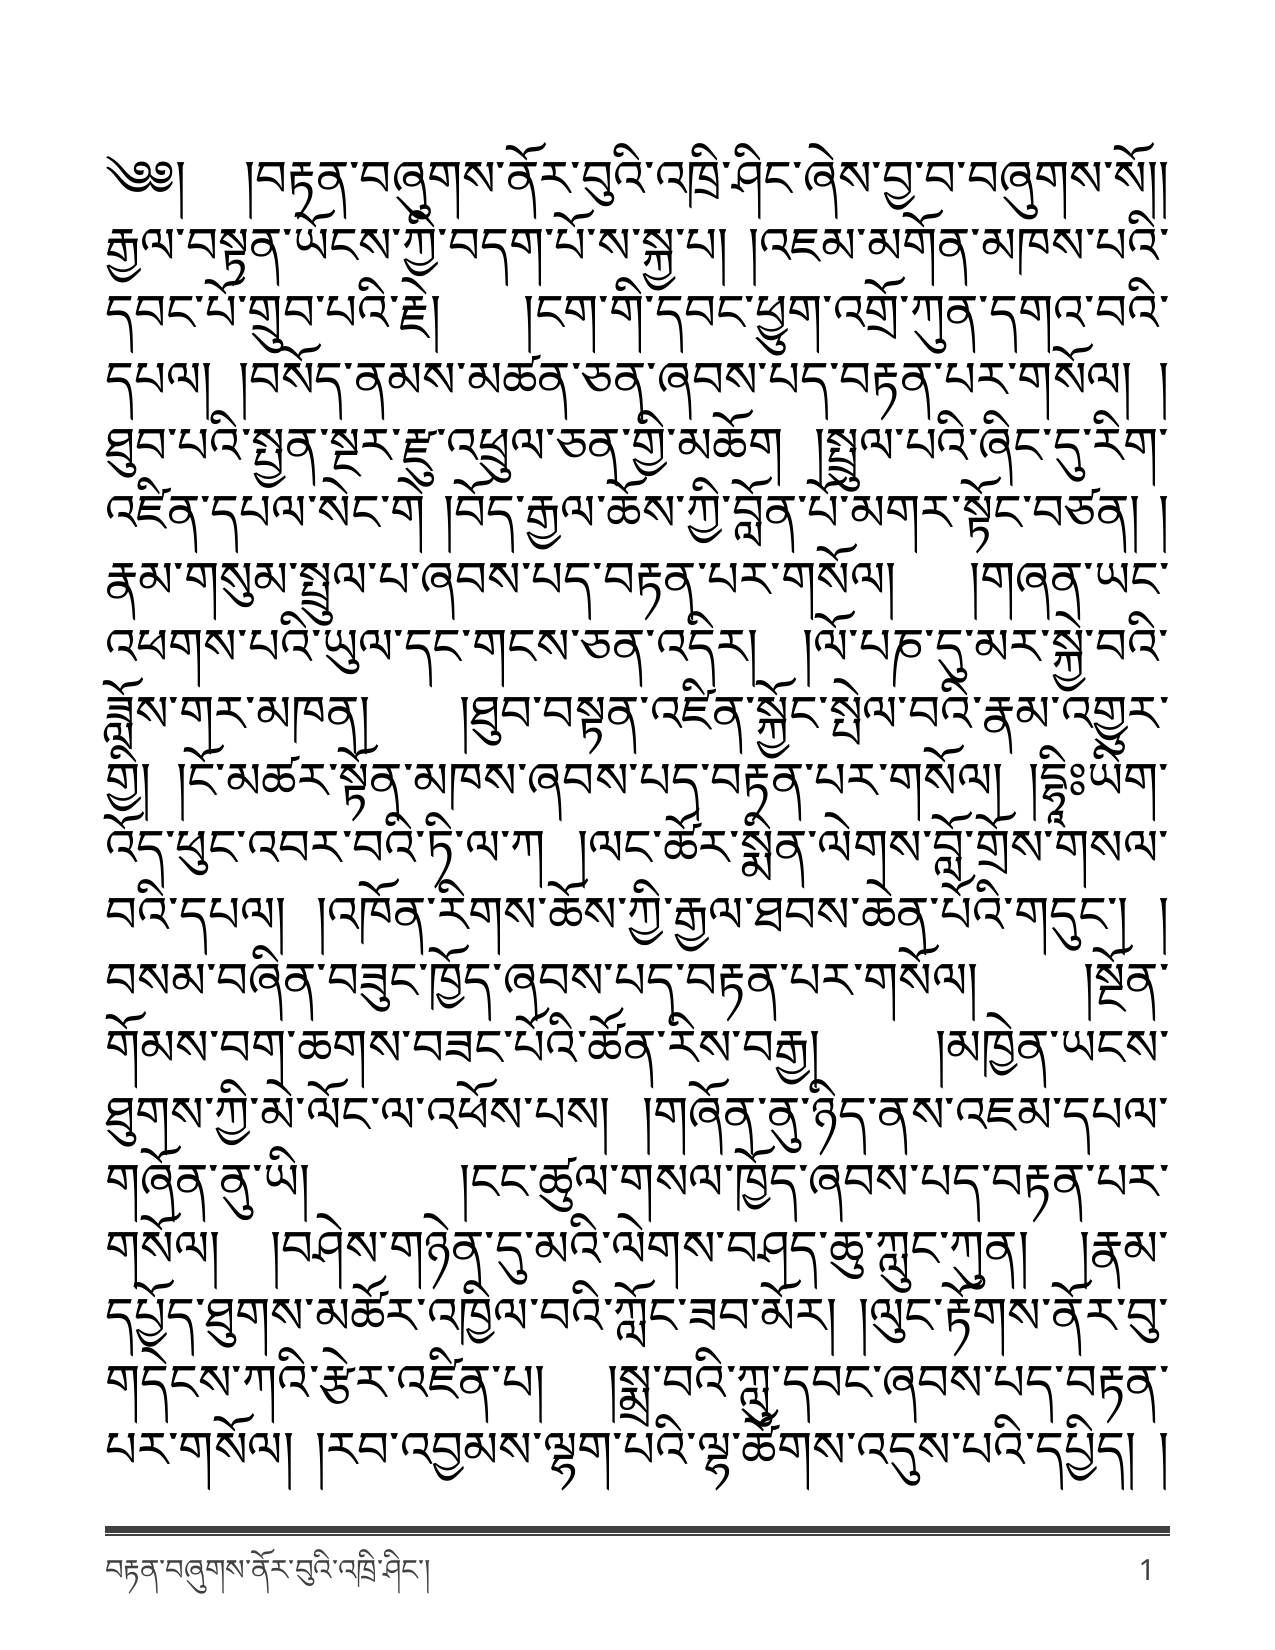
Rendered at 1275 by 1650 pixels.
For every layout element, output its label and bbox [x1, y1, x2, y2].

text [105, 150, 1170, 1479]
